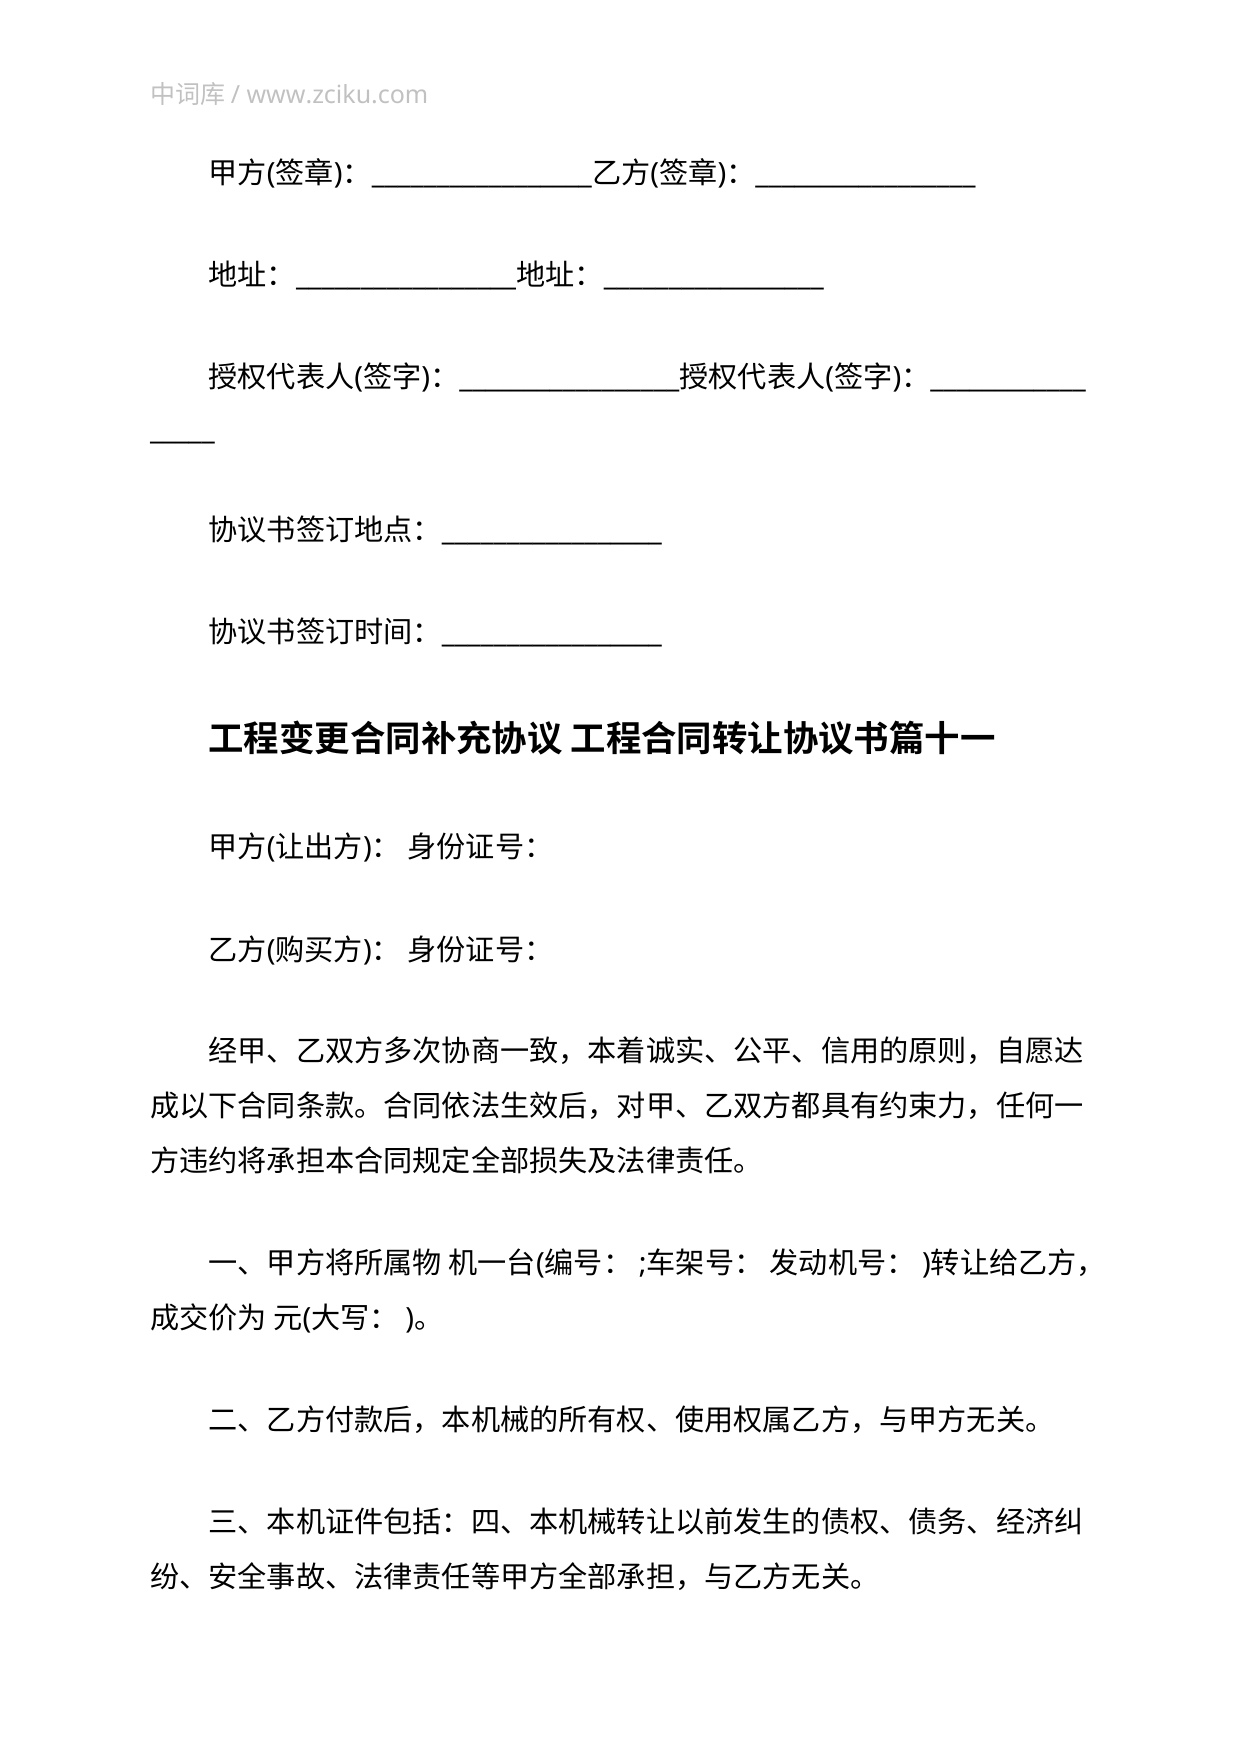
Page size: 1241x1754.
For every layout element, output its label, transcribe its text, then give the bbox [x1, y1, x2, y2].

text 一、甲方将所属物 机一台(编号： ;车架号： 发动机号： )转让给乙方，成交价为 元(大写： )。 [150, 1239, 1090, 1337]
text 授权代表人(签字)：_________________授权代表人(签字)：_________________ [150, 354, 1090, 448]
text 工程变更合同补充协议 工程合同转让协议书篇十一 [150, 711, 1090, 762]
text 甲方(让出方)： 身份证号： [150, 824, 1090, 866]
text 甲方(签章)：_________________乙方(签章)：_________________ [150, 150, 1090, 192]
text 协议书签订地点：_________________ [150, 507, 1090, 549]
text 地址：_________________地址：_________________ [150, 252, 1090, 294]
text 三、本机证件包括：四、本机械转让以前发生的债权、债务、经济纠纷、安全事故、法律责任等甲方全部承担，与乙方无关。 [150, 1498, 1090, 1596]
text 经甲、乙双方多次协商一致，本着诚实、公平、信用的原则，自愿达成以下合同条款。合同依法生效后，对甲、乙双方都具有约束力，任何一方违约将承担本合同规定全部损失及法律责任。 [150, 1028, 1090, 1180]
text 乙方(购买方)： 身份证号： [150, 926, 1090, 968]
text 二、乙方付款后，本机械的所有权、使用权属乙方，与甲方无关。 [150, 1397, 1090, 1439]
text 协议书签订时间：_________________ [150, 609, 1090, 651]
